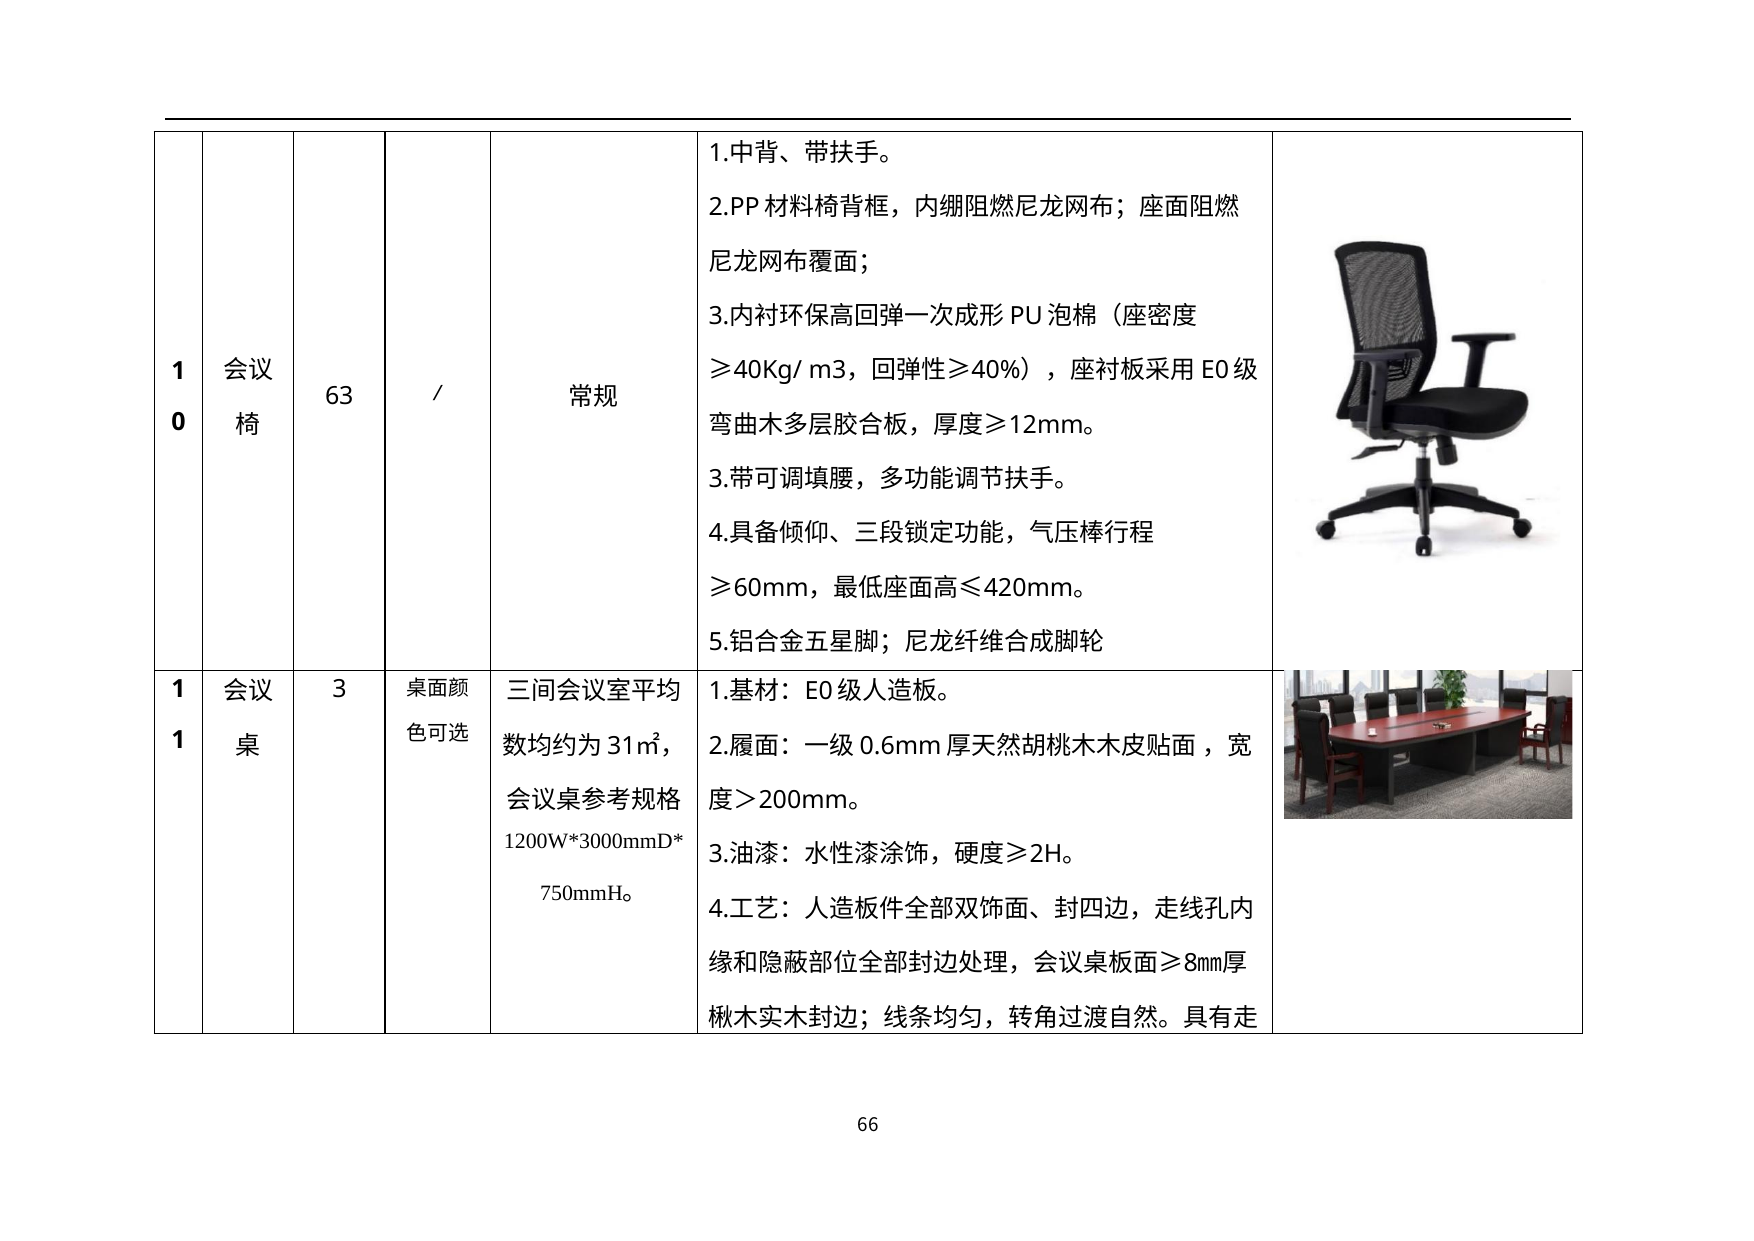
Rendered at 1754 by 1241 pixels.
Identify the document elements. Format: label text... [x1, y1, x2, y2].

table_cell 会议椅 [203, 132, 293, 670]
table_cell 会议桌 [203, 671, 293, 1033]
table_cell 10 [155, 132, 202, 670]
table_cell 11 [155, 671, 202, 1033]
picture [1284, 670, 1573, 819]
picture [1294, 224, 1561, 566]
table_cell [698, 671, 1272, 1033]
table_cell 常规 [491, 132, 697, 670]
table_cell [1273, 671, 1582, 1033]
table_cell 3 [294, 671, 384, 1033]
table_cell 63 [294, 132, 384, 670]
table_cell [1273, 132, 1582, 670]
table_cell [491, 671, 697, 1033]
table_cell 桌面颜色可选 [386, 671, 490, 1033]
table_cell / [386, 132, 490, 670]
table_cell 1.中背、带扶手。 2.PP材料椅背框，内绷阻燃尼龙网布；座面阻燃尼龙网布覆面； 3.内衬环保高回弹一次成形PU泡棉（座密度≥40Kg/ m3，回弹性≥40%），座衬板采用E0级弯曲木多层胶合板，厚度≥12mm。 3.带可调填腰，多功能调节扶手。 4.具备倾仰、三段锁定功能，气压棒行程≥60mm，最低座面高≤420mm。 5.铝合金五星脚；尼龙纤维合成脚轮 [698, 132, 1272, 670]
